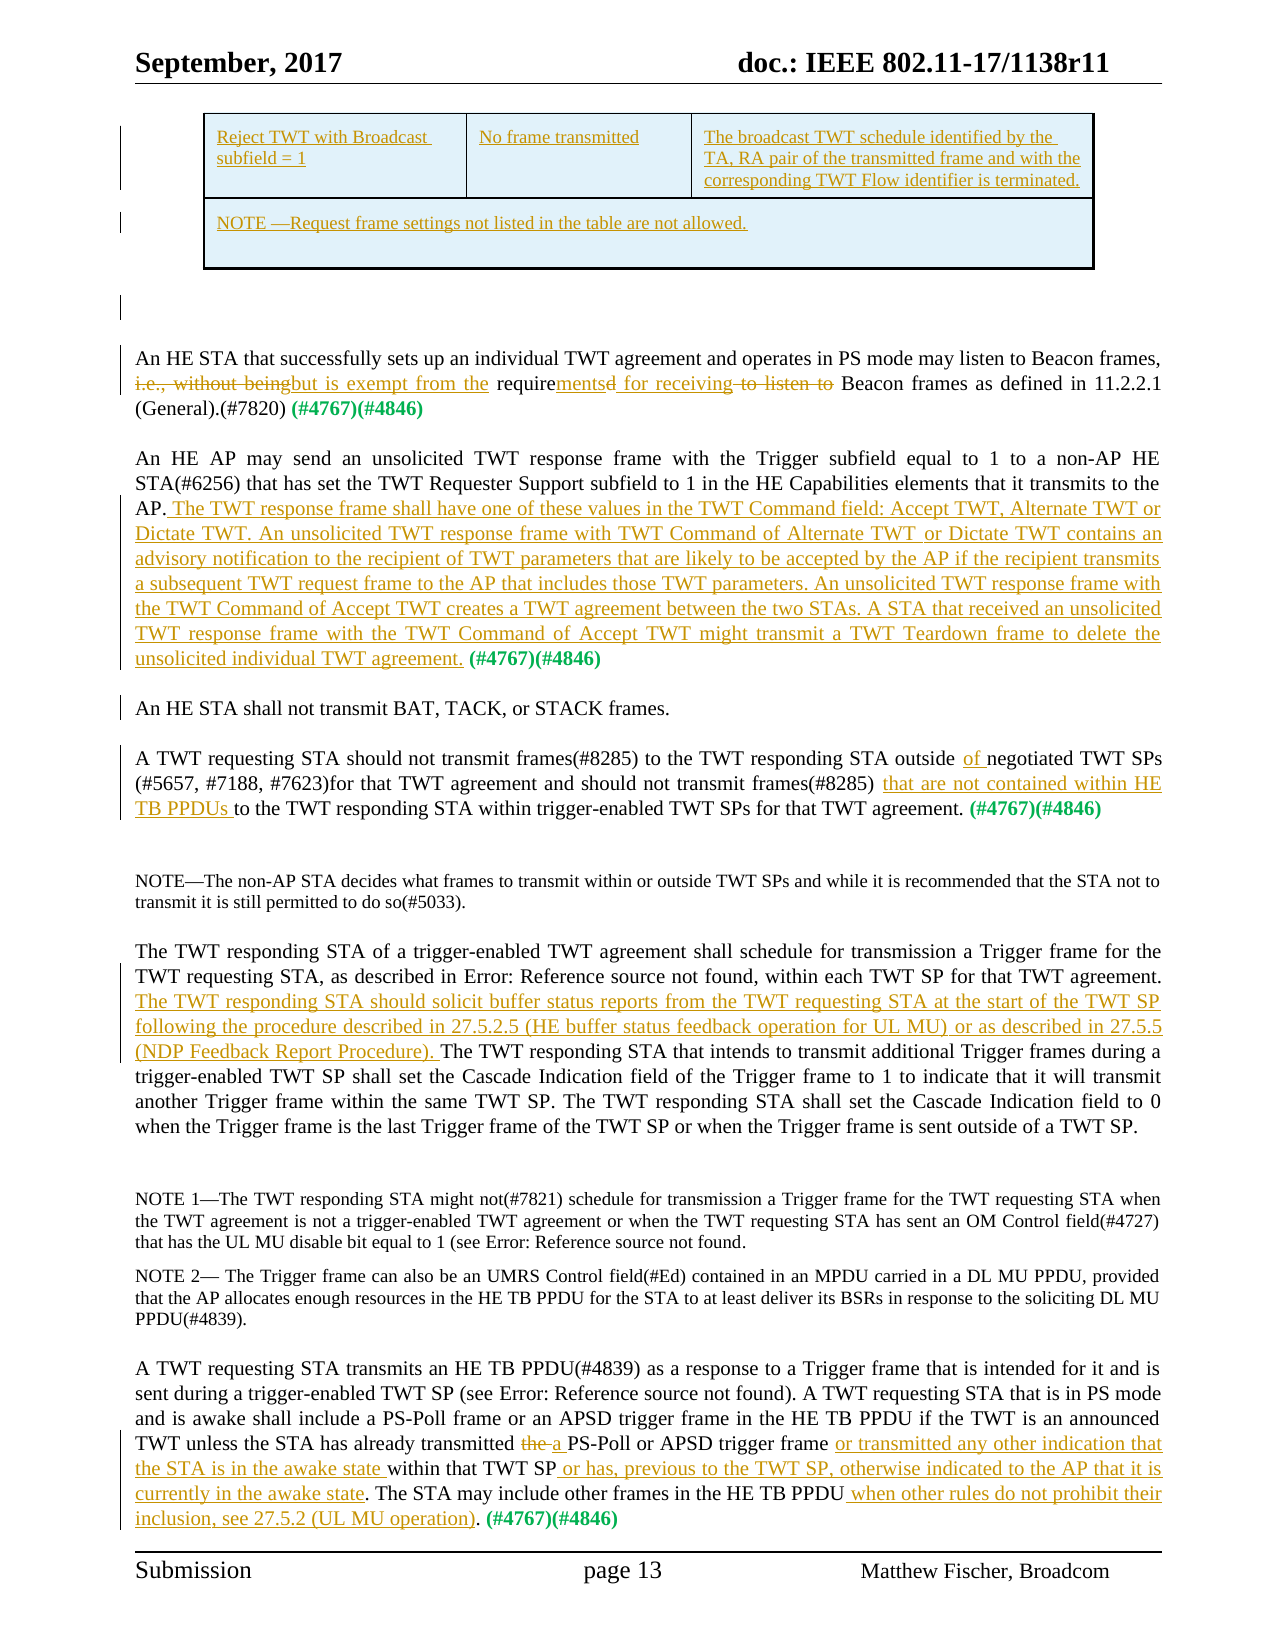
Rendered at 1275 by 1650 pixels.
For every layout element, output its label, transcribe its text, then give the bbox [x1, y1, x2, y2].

text A TWT requesting STA should not transmit frames(#8285) to the TWT responding STA outside negotiated TWT SPs (#5657, #7188, #7623)for that TWT agreement and should not transmit frames(#8285) to the TWT responding STA within trigger-enabled TWT SPs for that TWT agreement. (#4767)(#4846) [135, 745, 1162, 820]
text A TWT requesting STA transmits an HE TB PPDU(#4839) as a response to a Trigger frame that is intended for it and is sent during a trigger-enabled TWT SP (see 27.5.2 (UL MU operation)). A TWT requesting STA that is in PS mode and is awake shall include a PS-Poll frame or an APSD trigger frame in the HE TB PPDU if the TWT is an announced TWT unless the STA has already transmitted PS-Poll or APSD trigger frame within that TWT SP. The STA may include other frames in the HE TB PPDU. (#4767)(#4846) [135, 1355, 1162, 1530]
text An HE AP may send an unsolicited TWT response frame with the Trigger subfield equal to 1 to a non-AP HE STA(#6256) that has set the TWT Requester Support subfield to 1 in the HE Capabilities elements that it transmits to the AP. (#4767)(#4846) [135, 593, 1162, 617]
text An HE AP may send an unsolicited TWT response frame with the Trigger subfield equal to 1 to a non-AP HE STA(#6256) that has set the TWT Requester Support subfield to 1 in the HE Capabilities elements that it transmits to the AP. (#4767)(#4846) [135, 618, 1162, 670]
text NOTE 2— The Trigger frame can also be an UMRS Control field(#Ed) contained in an MPDU carried in a DL MU PPDU, provided that the AP allocates enough resources in the HE TB PPDU for the STA to at least deliver its BSRs in response to the soliciting DL MU PPDU(#4839). [135, 1265, 1162, 1330]
text An HE STA that successfully sets up an individual TWT agreement and operates in PS mode may listen to Beacon frames, require Beacon frames as defined in 11.2.2.1 (General).(#7820) (#4767)(#4846) [135, 345, 1162, 420]
text An HE STA shall not transmit BAT, TACK, or STACK frames. [135, 695, 1162, 720]
text NOTE—The non-AP STA decides what frames to transmit within or outside TWT SPs and while it is recommended that the STA not to transmit it is still permitted to do so(#5033). [135, 870, 1162, 913]
text The TWT responding STA of a trigger-enabled TWT agreement shall schedule for transmission a Trigger frame for the TWT requesting STA, as described in 27.5.2 (UL MU operation), within each TWT SP for that TWT agreement. The TWT responding STA that intends to transmit additional Trigger frames during a trigger-enabled TWT SP shall set the Cascade Indication field of the Trigger frame to 1 to indicate that it will transmit another Trigger frame within the same TWT SP. The TWT responding STA shall set the Cascade Indication field to 0 when the Trigger frame is the last Trigger frame of the TWT SP or when the Trigger frame is sent outside of a TWT SP. [135, 1036, 1162, 1138]
text The TWT responding STA of a trigger-enabled TWT agreement shall schedule for transmission a Trigger frame for the TWT requesting STA, as described in 27.5.2 (UL MU operation), within each TWT SP for that TWT agreement. The TWT responding STA that intends to transmit additional Trigger frames during a trigger-enabled TWT SP shall set the Cascade Indication field of the Trigger frame to 1 to indicate that it will transmit another Trigger frame within the same TWT SP. The TWT responding STA shall set the Cascade Indication field to 0 when the Trigger frame is the last Trigger frame of the TWT SP or when the Trigger frame is sent outside of a TWT SP. [135, 938, 1162, 1035]
text An HE AP may send an unsolicited TWT response frame with the Trigger subfield equal to 1 to a non-AP HE STA(#6256) that has set the TWT Requester Support subfield to 1 in the HE Capabilities elements that it transmits to the AP. (#4767)(#4846) [135, 445, 1162, 592]
